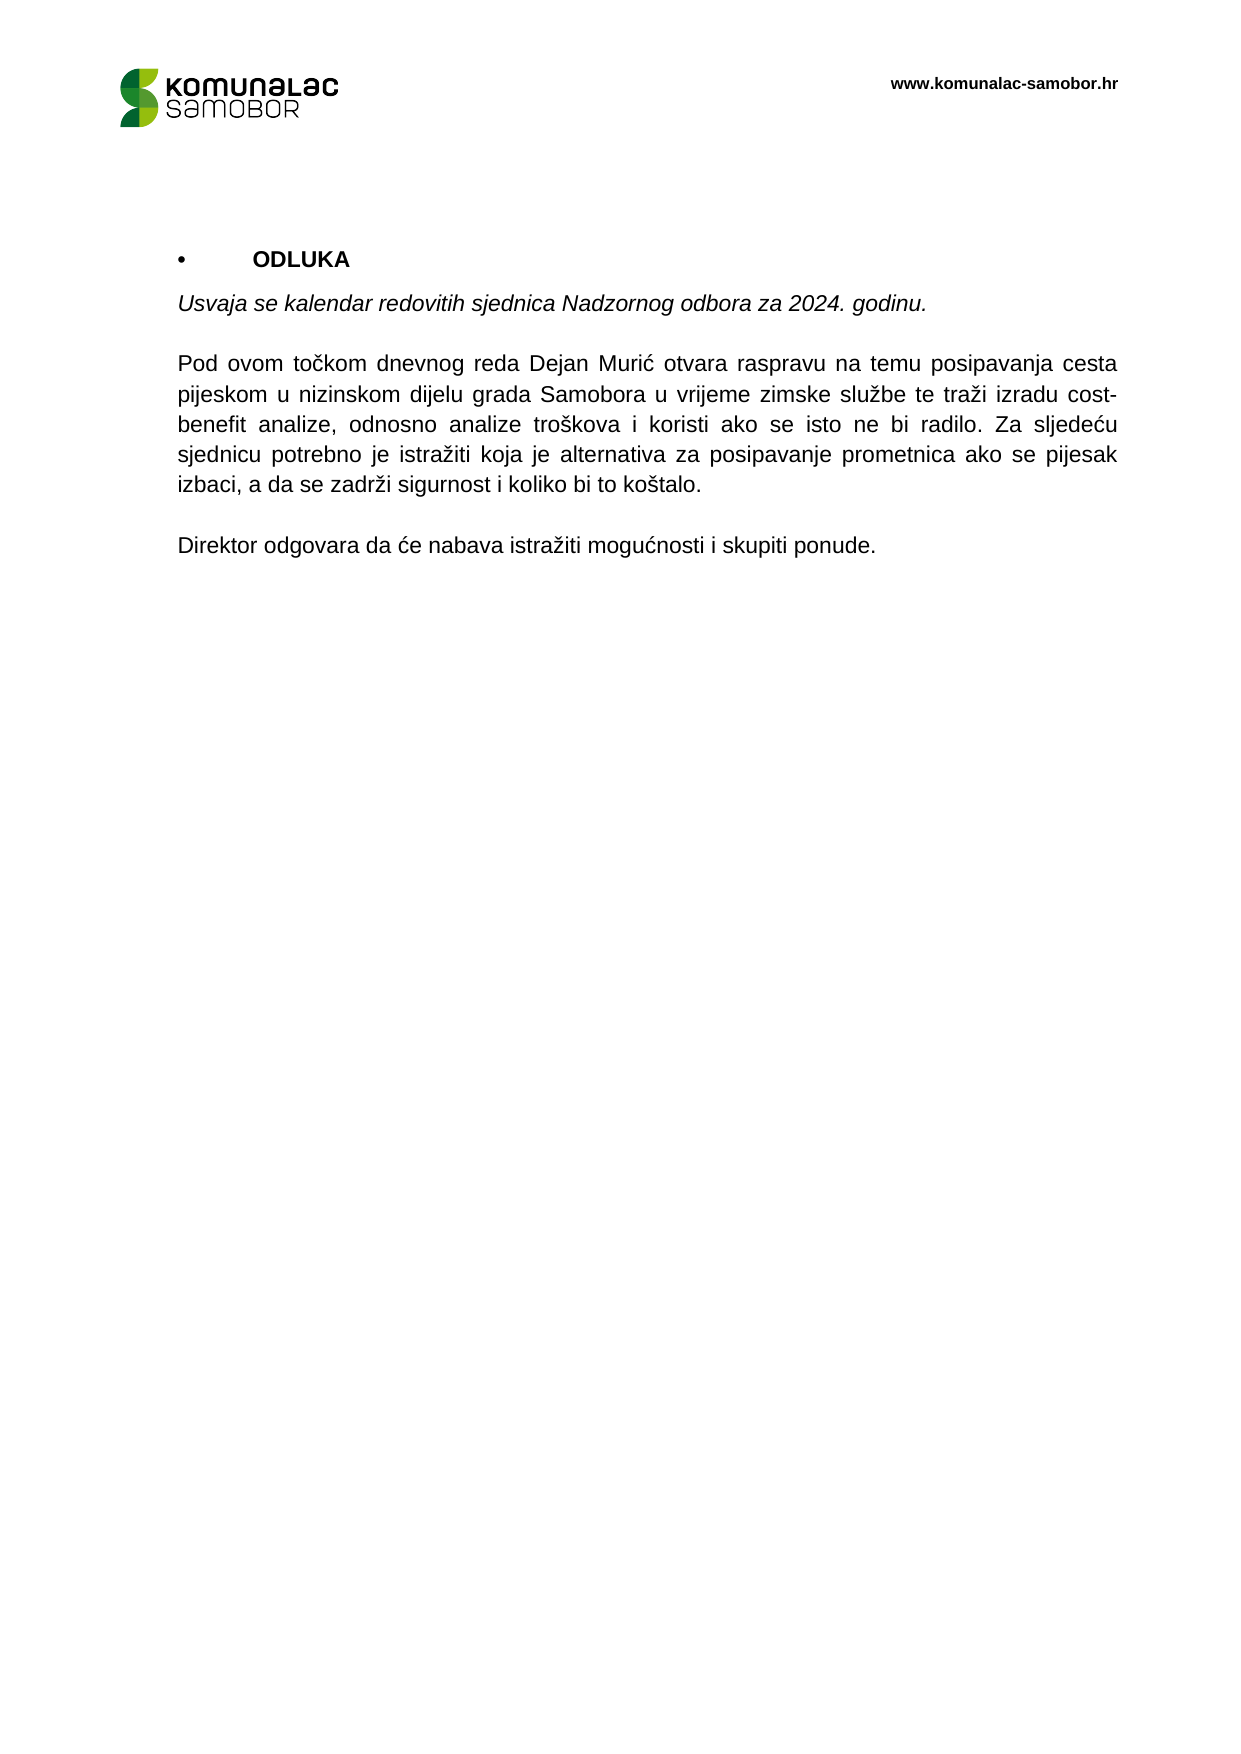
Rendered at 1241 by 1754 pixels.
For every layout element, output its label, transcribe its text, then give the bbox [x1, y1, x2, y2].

text Usvaja se kalendar redovitih sjednica Nadzornog odbora za 2024. godinu. [177, 290, 1118, 316]
text • ODLUKA [177, 246, 1118, 272]
text Pod ovom točkom dnevnog reda Dejan Murić otvara raspravu na temu posipavanja cesta pijeskom u nizinskom dijelu grada Samobora u vrijeme zimske službe te traži izradu cost-benefit analize, odnosno analize troškova i koristi ako se isto ne bi radilo. Za sljedeću sjednicu potrebno je istražiti koja je alternativa za posipavanje prometnica ako se pijesak izbaci, a da se zadrži sigurnost i koliko bi to koštalo. [177, 350, 1118, 497]
text Direktor odgovara da će nabava istražiti mogućnosti i skupiti ponude. [177, 532, 1118, 558]
picture [119, 68, 339, 128]
